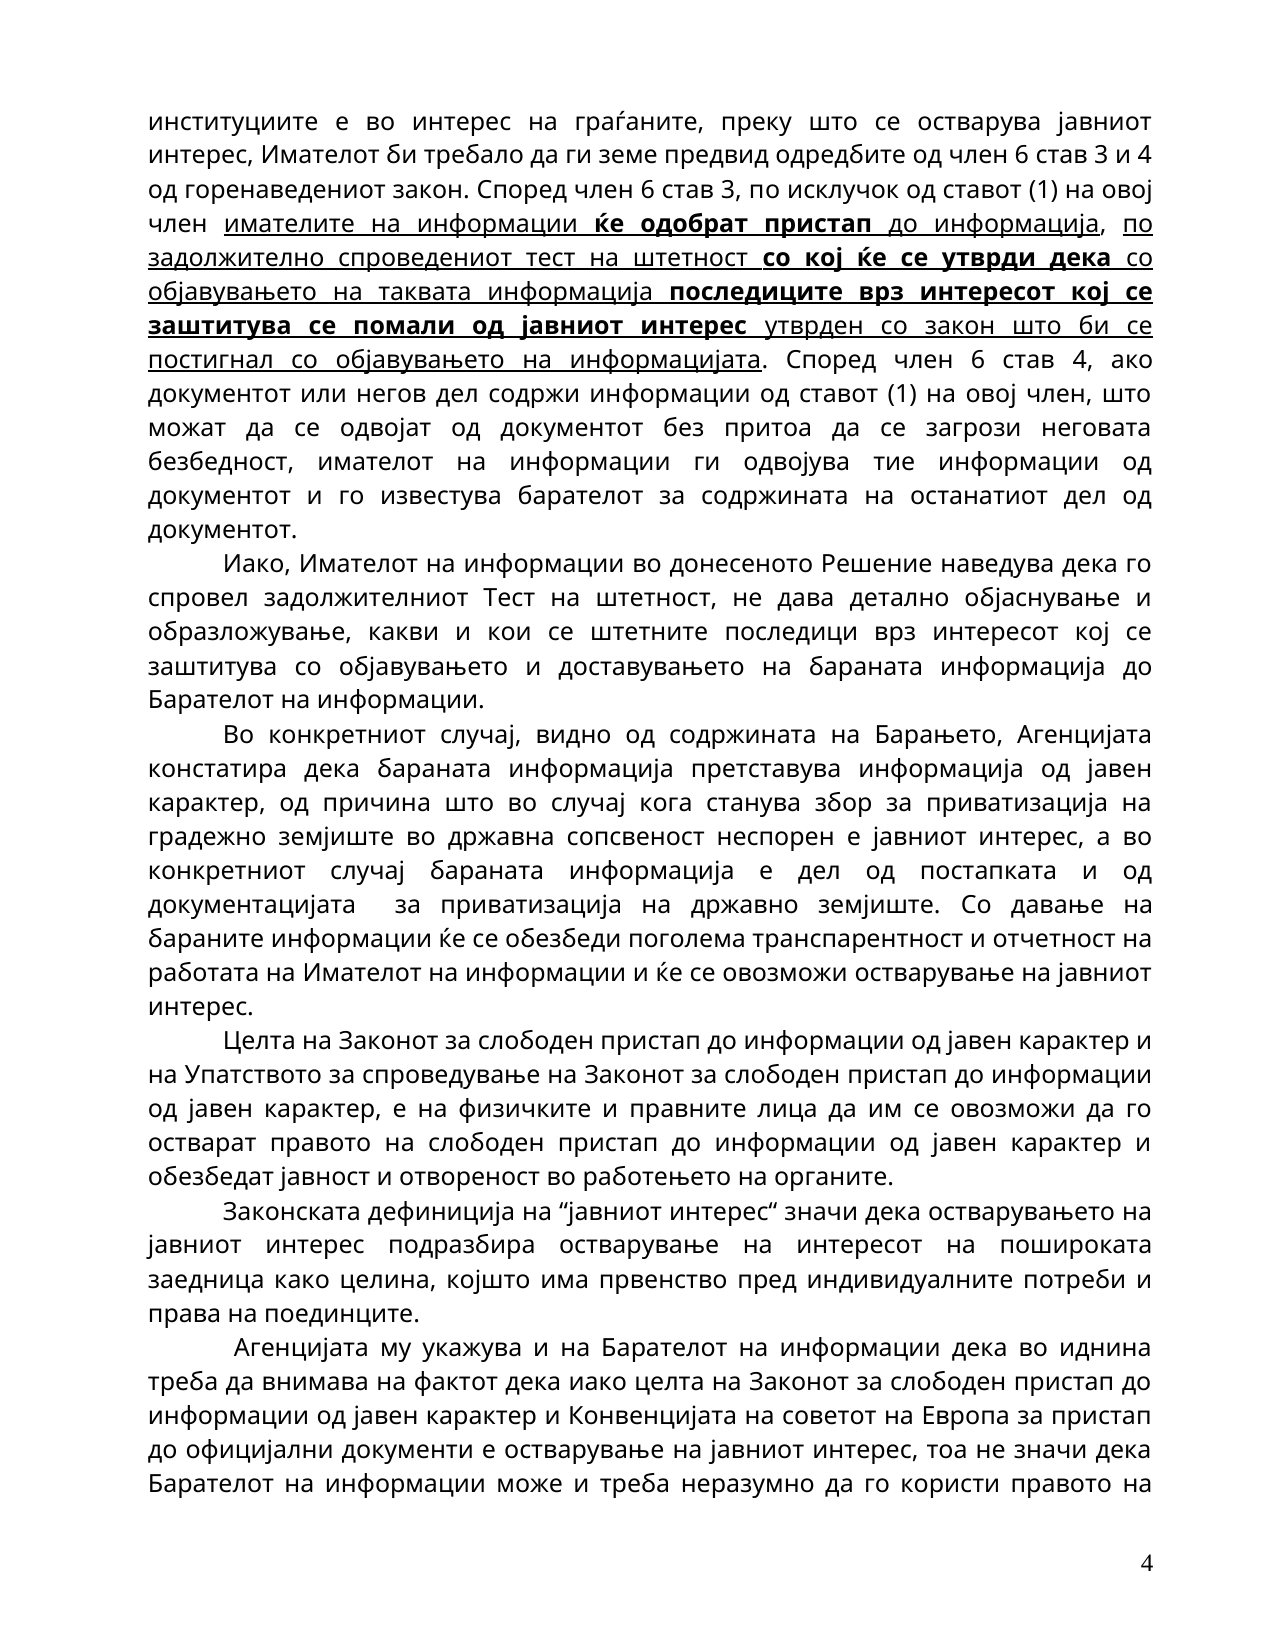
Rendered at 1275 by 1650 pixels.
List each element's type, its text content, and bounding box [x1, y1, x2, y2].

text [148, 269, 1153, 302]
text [148, 1329, 1153, 1500]
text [148, 103, 1153, 268]
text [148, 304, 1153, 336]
text Иако, Имателот на информации во донесеното Решение наведува дека го спровел задолжителниот Тест на штетност, не дава детално објаснување и образложување, какви и кои се штетните последици врз интересот кој се заштитува со објавувањето и доставувањето на бараната информација до Барателот на информации. [148, 546, 1153, 716]
text Законската дефиниција на “јавниот интерес“ значи дека остварувањето на јавниот интерес подразбира остварување на интересот на пошироката заедница како целина, којшто има првенство пред индивидуалните потреби и права на поединците. [148, 1193, 1153, 1329]
text Целта на Законот за слободен пристап до информации од јавен карактер и на Упатството за спроведување на Законот за слободен пристап до информации од јавен карактер, е на физичките и правните лица да им се овозможи да го остварат правото на слободен пристап до информации од јавен карактер и обезбедат јавност и отвореност во работењето на органите. [148, 1023, 1153, 1193]
text Во конкретниот случај, видно од содржината на Барањето, Агенцијата констатира дека бараната информација претставува информација од јавен карактер, од причина што во случај кога станува збор за приватизација на градежно земјиште во државна сопсвеност неспорен е јавниот интерес, а во конкретниот случај бараната информација е дел од постапката и од документацијата за приватизација на државно земјиште. Со давање на бараните информации ќе се обезбеди поголема транспарентност и отчетност на работата на Имателот на информации и ќе се овозможи остварување на јавниот интерес. [148, 716, 1153, 1023]
